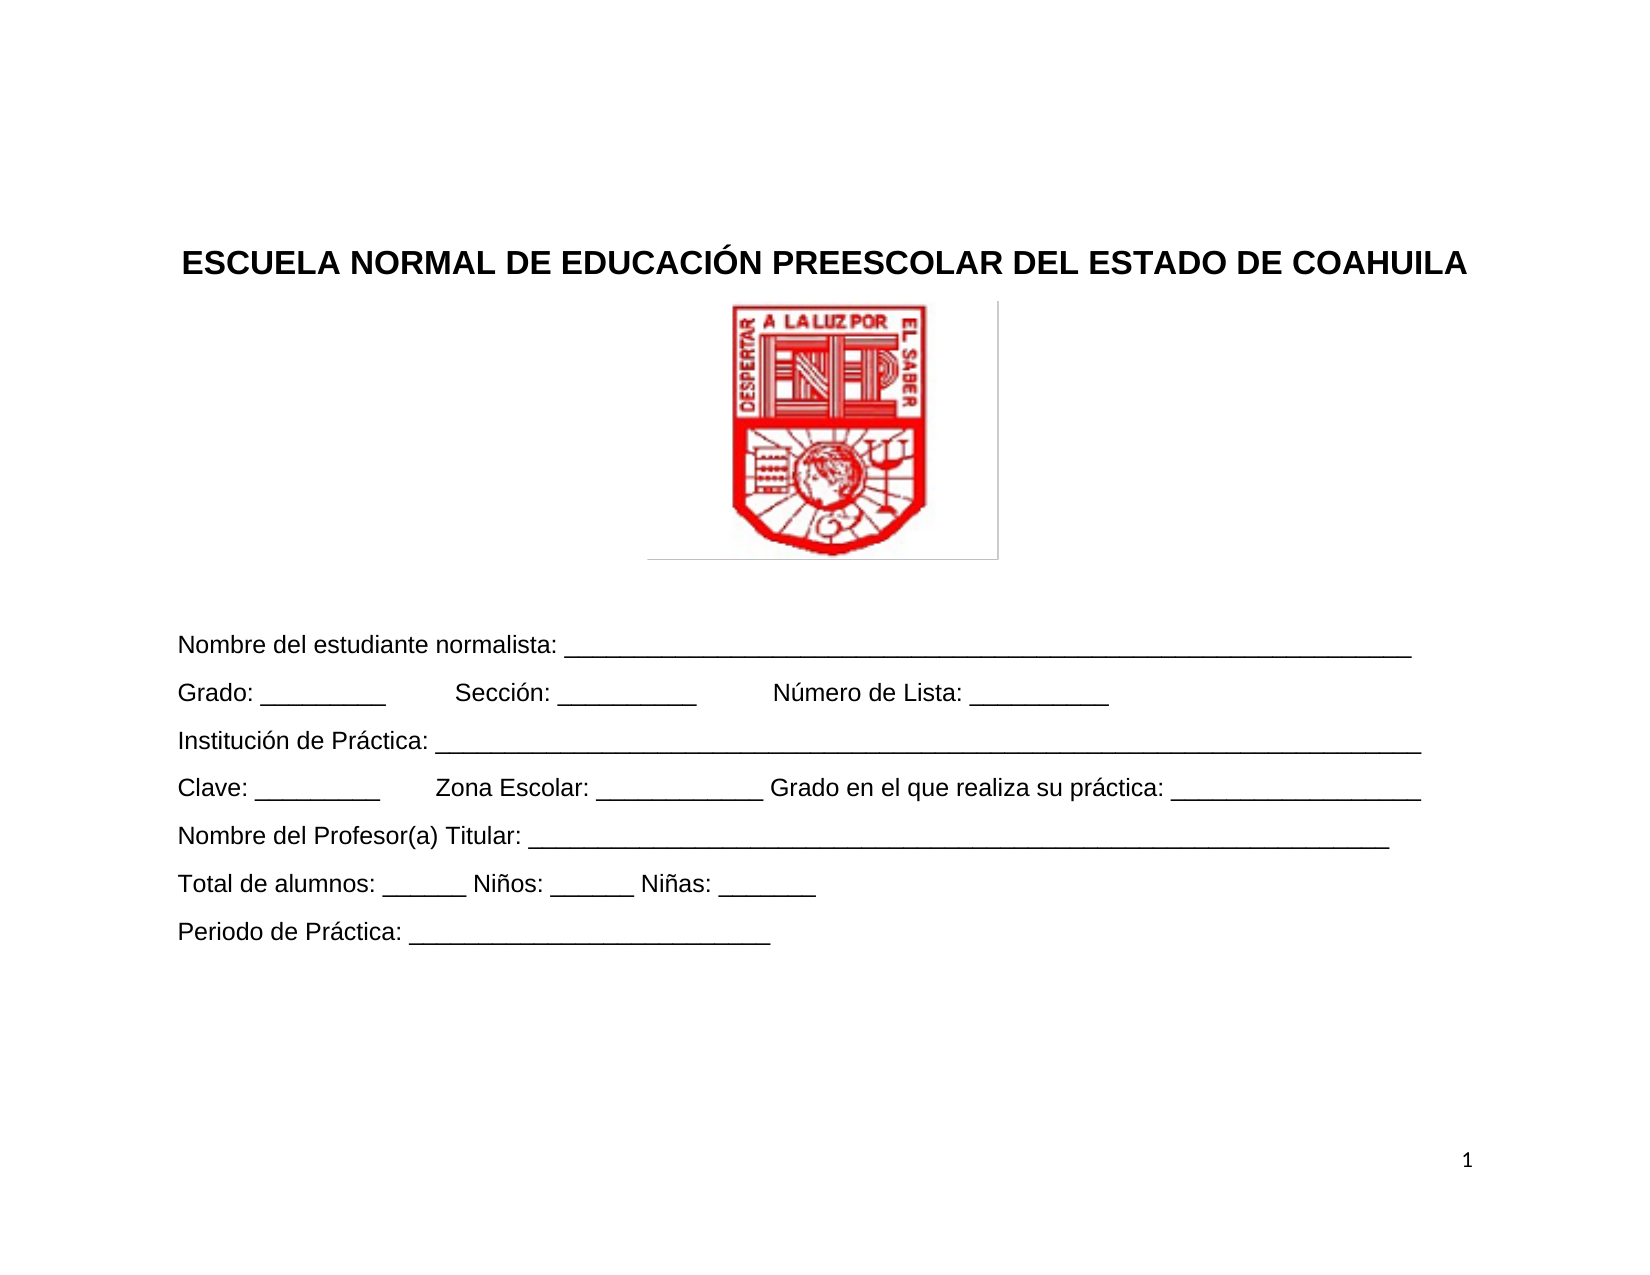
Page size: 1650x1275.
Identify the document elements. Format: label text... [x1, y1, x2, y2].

text Nombre del estudiante normalista: _____________________________________________________________ [177, 630, 1473, 659]
text Clave: _________ Zona Escolar: ____________ Grado en el que realiza su práctica: __________________ [177, 773, 1473, 802]
text Institución de Práctica: _______________________________________________________________________ [177, 726, 1473, 754]
text Nombre del Profesor(a) Titular: ______________________________________________________________ [177, 821, 1473, 850]
picture [647, 301, 1003, 564]
text Total de alumnos: ______ Niños: ______ Niñas: _______ [177, 869, 1473, 897]
text Periodo de Práctica: __________________________ [177, 916, 1473, 945]
text ESCUELA NORMAL DE EDUCACIÓN PREESCOLAR DEL ESTADO DE COAHUILA [177, 243, 1473, 281]
text Grado: _________ Sección: __________ Número de Lista: __________ [177, 678, 1473, 707]
